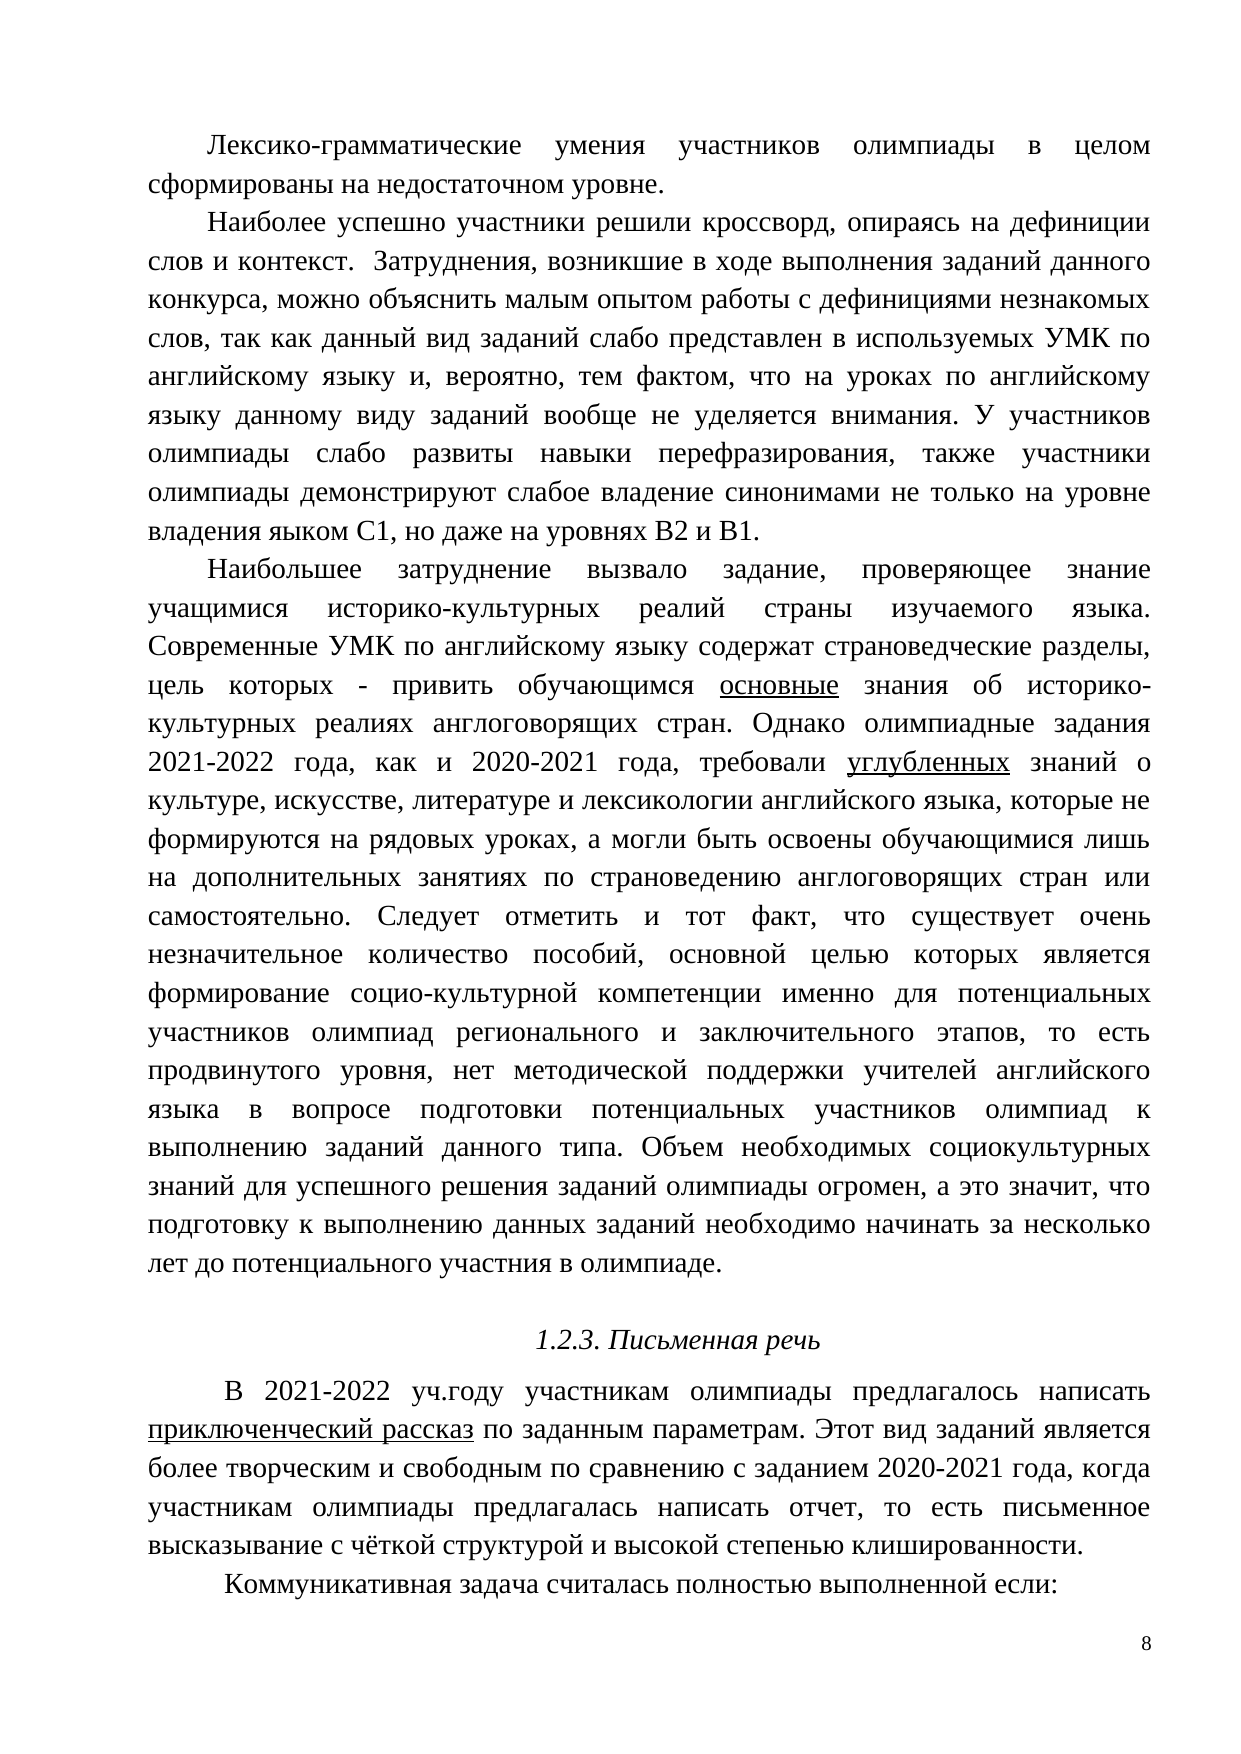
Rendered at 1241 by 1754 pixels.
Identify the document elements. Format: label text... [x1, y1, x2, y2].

text Коммуникативная задача считалась полностью выполненной если: [148, 1566, 1152, 1599]
text Наибольшее затруднение вызвало задание, проверяющее знание учащимися историко-культурных реалий страны изучаемого языка. Современные УМК по английскому языку содержат страноведческие разделы, цель которых - привить обучающимся основные знания об историко-культурных реалиях англоговорящих стран. Однако олимпиадные задания 2021-2022 года, как и 2020-2021 года, требовали углубленных знаний о культуре, искусстве, литературе и лексикологии английского языка, которые не формируются на рядовых уроках, а могли быть освоены обучающимися лишь на дополнительных занятиях по страноведению англоговорящих стран или самостоятельно. Следует отметить и тот факт, что существует очень незначительное количество пособий, основной целью которых является формирование социо-культурной компетенции именно для потенциальных участников олимпиад регионального и заключительного этапов, то есть продвинутого уровня, нет методической поддержки учителей английского языка в вопросе подготовки потенциальных участников олимпиад к выполнению заданий данного типа. Объем необходимых социокультурных знаний для успешного решения заданий олимпиады огромен, а это значит, что подготовку к выполнению данных заданий необходимо начинать за несколько лет до потенциального участния в олимпиаде. [148, 551, 1152, 1278]
text В 2021-2022 уч.году участникам олимпиады предлагалось написать приключенческий рассказ по заданным параметрам. Этот вид заданий является более творческим и свободным по сравнению с заданием 2020-2021 года, когда участникам олимпиады предлагалась написать отчет, то есть письменное высказывание с чёткой структурой и высокой степенью клишированности. [148, 1373, 1152, 1561]
text Наиболее успешно участники решили кроссворд, опираясь на дефиниции слов и контекст. Затруднения, возникшие в ходе выполнения заданий данного конкурса, можно объяснить малым опытом работы с дефинициями незнакомых слов, так как данный вид заданий слабо представлен в используемых УМК по английскому языку и, вероятно, тем фактом, что на уроках по английскому языку данному виду заданий вообще не уделяется внимания. У участников олимпиады слабо развиты навыки перефразирования, также участники олимпиады демонстрируют слабое владение синонимами не только на уровне владения яыком С1, но даже на уровнях В2 и В1. [148, 204, 1152, 546]
text 1.2.3. Письменная речь [148, 1322, 1152, 1356]
text Лексико-грамматические умения участников олимпиады в целом сформированы на недостаточном уровне. [148, 127, 1152, 199]
